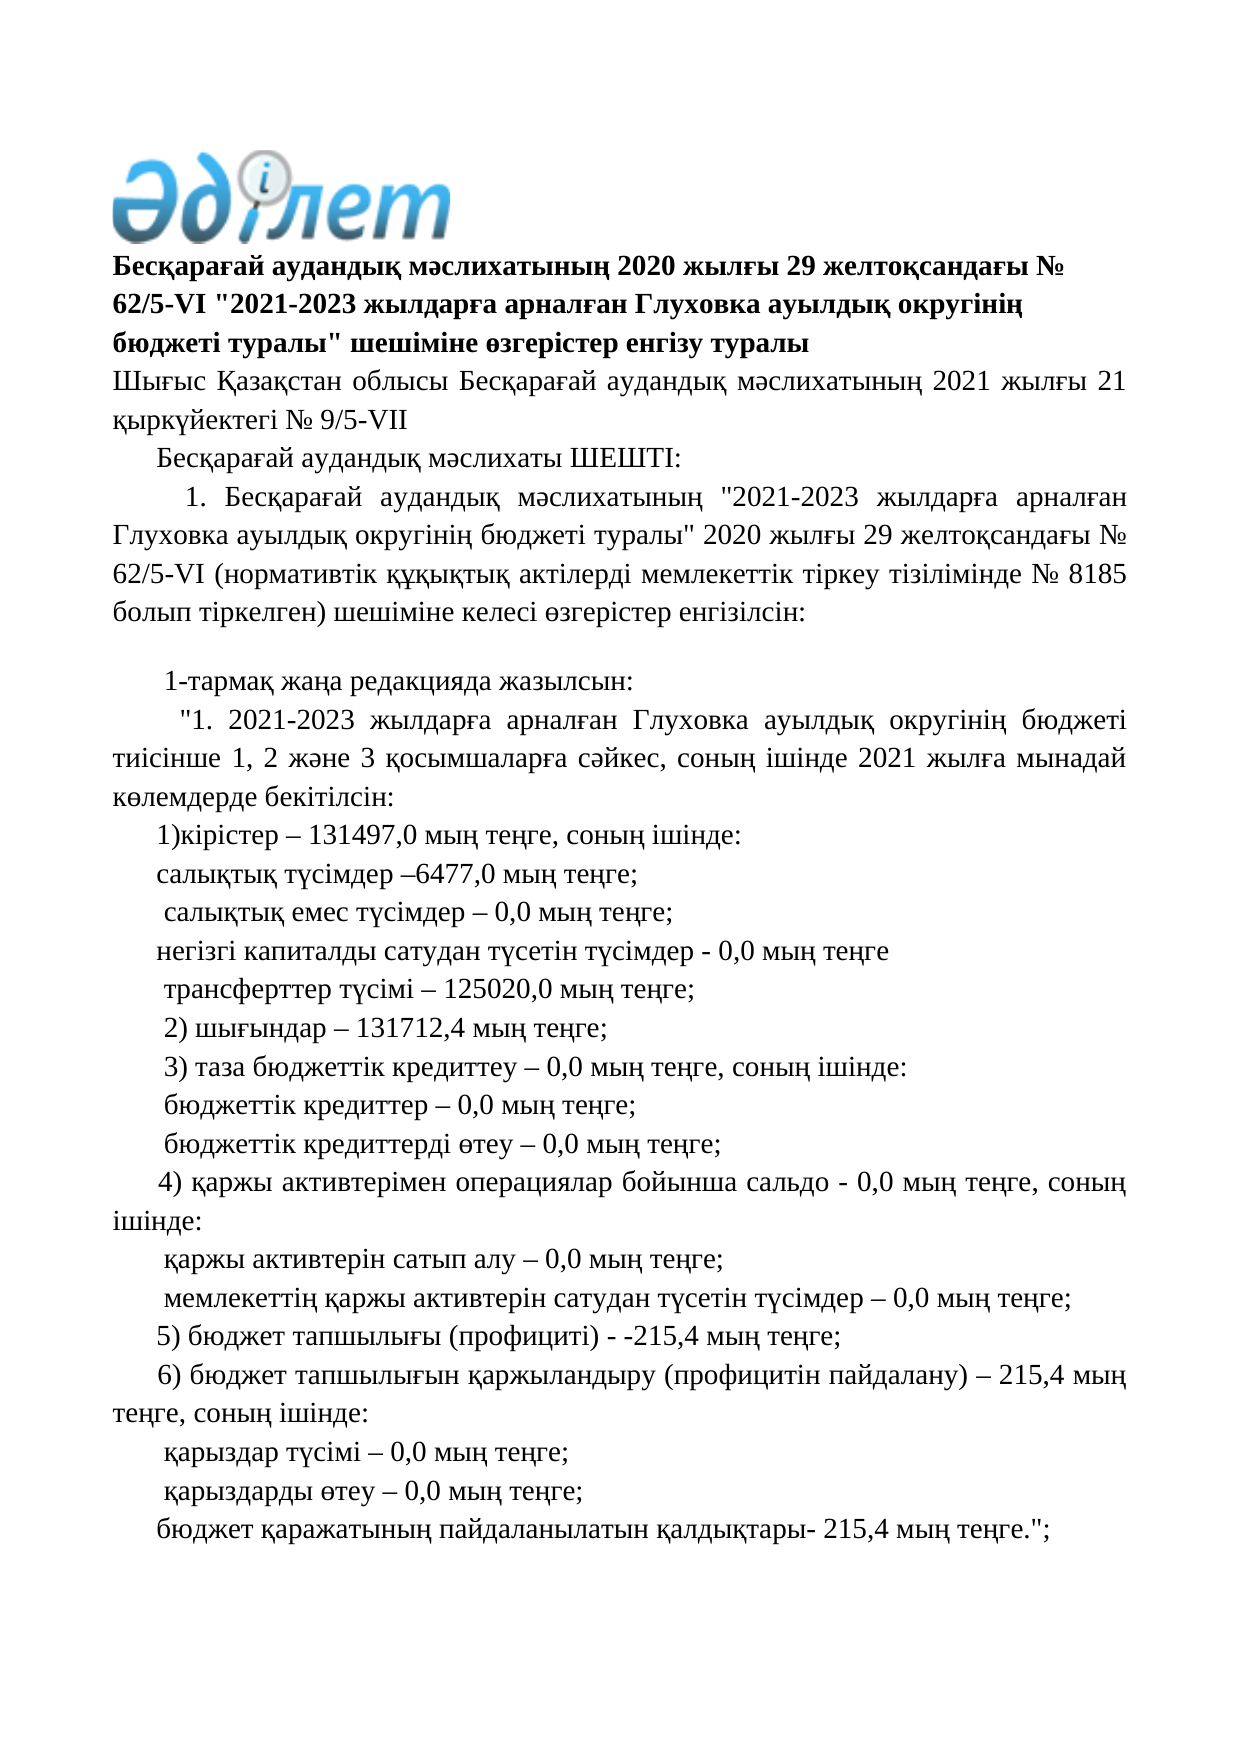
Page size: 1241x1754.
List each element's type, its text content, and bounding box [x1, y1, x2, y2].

text қарыздар түсімі – 0,0 мың теңге; [112, 1434, 1128, 1468]
text салықтық түсімдер –6477,0 мың теңге; [112, 856, 1128, 889]
text 3) таза бюджеттік кредиттеу – 0,0 мың теңге, соның ішінде: [112, 1049, 1128, 1082]
text 1. Бесқарағай аудандық мәслихатының "2021-2023 жылдарға арналған Глуховка ауылдық округінің бюджеті туралы" 2020 жылғы 29 желтоқсандағы № 62/5-VІ (нормативтік құқықтық актілерді мемлекеттік тіркеу тізілімінде № 8185 болып тіркелген) шешіміне келесі өзгерістер енгізілсін: [112, 479, 1128, 628]
text 1-тармақ жаңа редакцияда жазылсын: [112, 663, 1128, 697]
text "1. 2021-2023 жылдарға арналған Глуховка ауылдық округінің бюджеті тиісінше 1, 2 және 3 қосымшаларға сәйкес, соның ішінде 2021 жылға мынадай көлемдерде бекітілсін: [112, 702, 1128, 812]
text трансферттер түсімі – 125020,0 мың теңге; [112, 972, 1128, 1005]
text 1)кірістер – 131497,0 мың теңге, соның ішінде: [112, 817, 1128, 851]
text 6) бюджет тапшылығын қаржыландыру (профицитін пайдалану) – 215,4 мың теңге, соның ішінде: [112, 1357, 1128, 1429]
text салықтық емес түсімдер – 0,0 мың теңге; [112, 894, 1128, 928]
text қарыздарды өтеу – 0,0 мың теңге; [112, 1473, 1128, 1506]
text қаржы активтерін сатып алу – 0,0 мың теңге; [112, 1241, 1128, 1275]
text 2) шығындар – 131712,4 мың теңге; [112, 1010, 1128, 1044]
text негізгі капиталды сатудан түсетін түсімдер - 0,0 мың теңге [112, 933, 1128, 967]
text Бесқарағай аудандық мәслихаты ШЕШТІ: [112, 440, 1128, 474]
text бюджет қаражатының пайдаланылатын қалдықтары- 215,4 мың теңге."; [112, 1511, 1128, 1545]
picture [112, 150, 451, 244]
text Бесқарағай аудандық мәслихатының 2020 жылғы 29 желтоқсандағы № 62/5-VI "2021-2023 жылдарға арналған Глуховка ауылдық округінің бюджеті туралы" шешіміне өзгерістер енгізу туралы [112, 248, 1128, 358]
text Шығыс Қазақстан облысы Бесқарағай аудандық мәслихатының 2021 жылғы 21 қыркүйектегі № 9/5-VII [112, 363, 1128, 435]
text бюджеттік кредиттерді өтеу – 0,0 мың теңге; [112, 1126, 1128, 1159]
text бюджеттік кредиттер – 0,0 мың теңге; [112, 1087, 1128, 1121]
text 4) қаржы активтерімен операциялар бойынша сальдо - 0,0 мың теңге, соның ішінде: [112, 1164, 1128, 1236]
text мемлекеттің қаржы активтерін сатудан түсетін түсімдер – 0,0 мың теңге; [112, 1280, 1128, 1313]
text 5) бюджет тапшылығы (профициті) - -215,4 мың теңге; [112, 1318, 1128, 1352]
